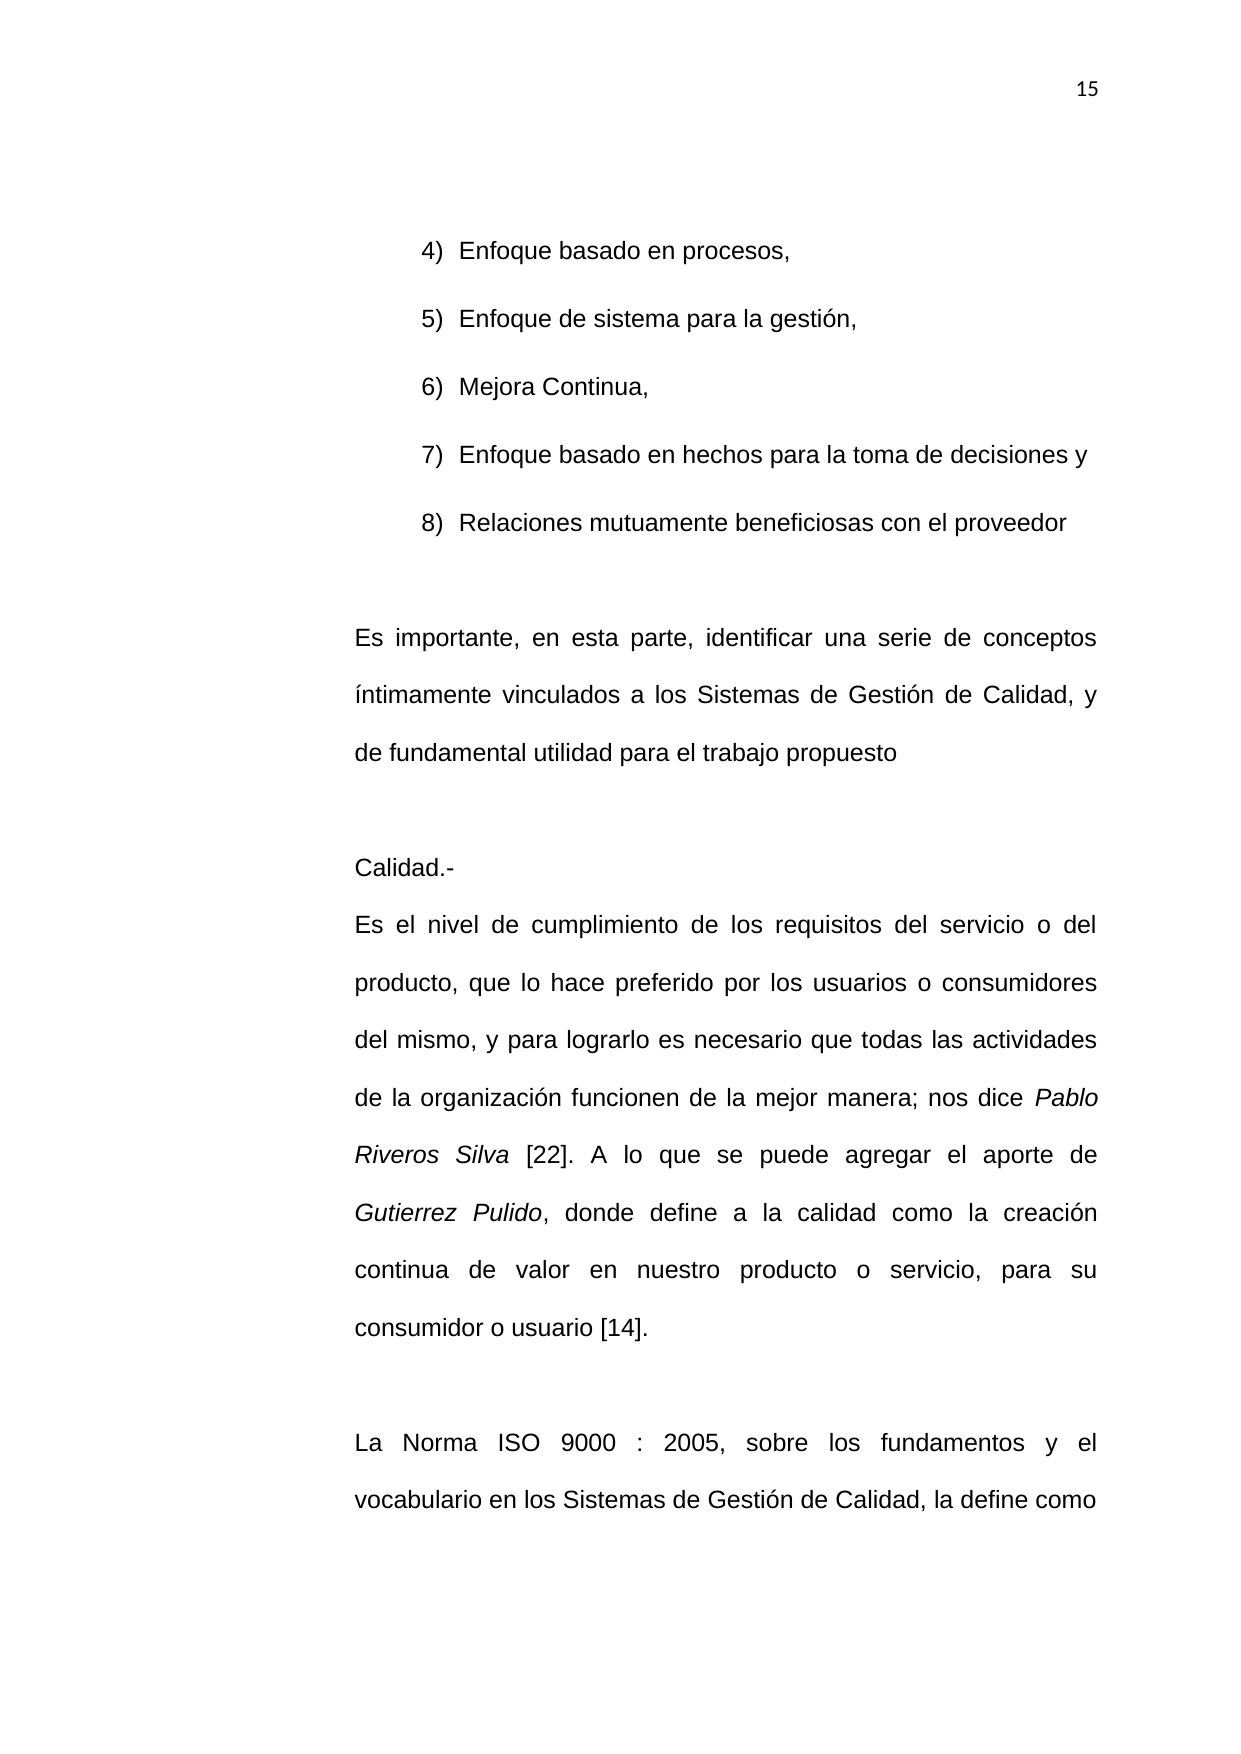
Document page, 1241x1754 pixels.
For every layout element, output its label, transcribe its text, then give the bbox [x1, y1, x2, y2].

list Relaciones mutuamente beneficiosas con el proveedor [421, 508, 1098, 537]
text Es importante, en esta parte, identificar una serie de conceptos íntimamente vinculados a los Sistemas de Gestión de Calidad, y de fundamental utilidad para el trabajo propuesto [354, 623, 1098, 767]
list Enfoque basado en hechos para la toma de decisiones y [421, 440, 1098, 469]
text Calidad.- [354, 853, 1098, 882]
text Es el nivel de cumplimiento de los requisitos del servicio o del producto, que lo hace preferido por los usuarios o consumidores del mismo, y para lograrlo es necesario que todas las actividades de la organización funcionen de la mejor manera; nos dice Pablo Riveros Silva [22]. A lo que se puede agregar el aporte de Gutierrez Pulido, donde define a la calidad como la creación continua de valor en nuestro producto o servicio, para su consumidor o usuario [14]. [354, 910, 1098, 1342]
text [354, 1428, 1098, 1514]
list Mejora Continua, [421, 372, 1098, 401]
list Enfoque basado en procesos, [421, 236, 1098, 265]
list Enfoque de sistema para la gestión, [421, 304, 1098, 333]
